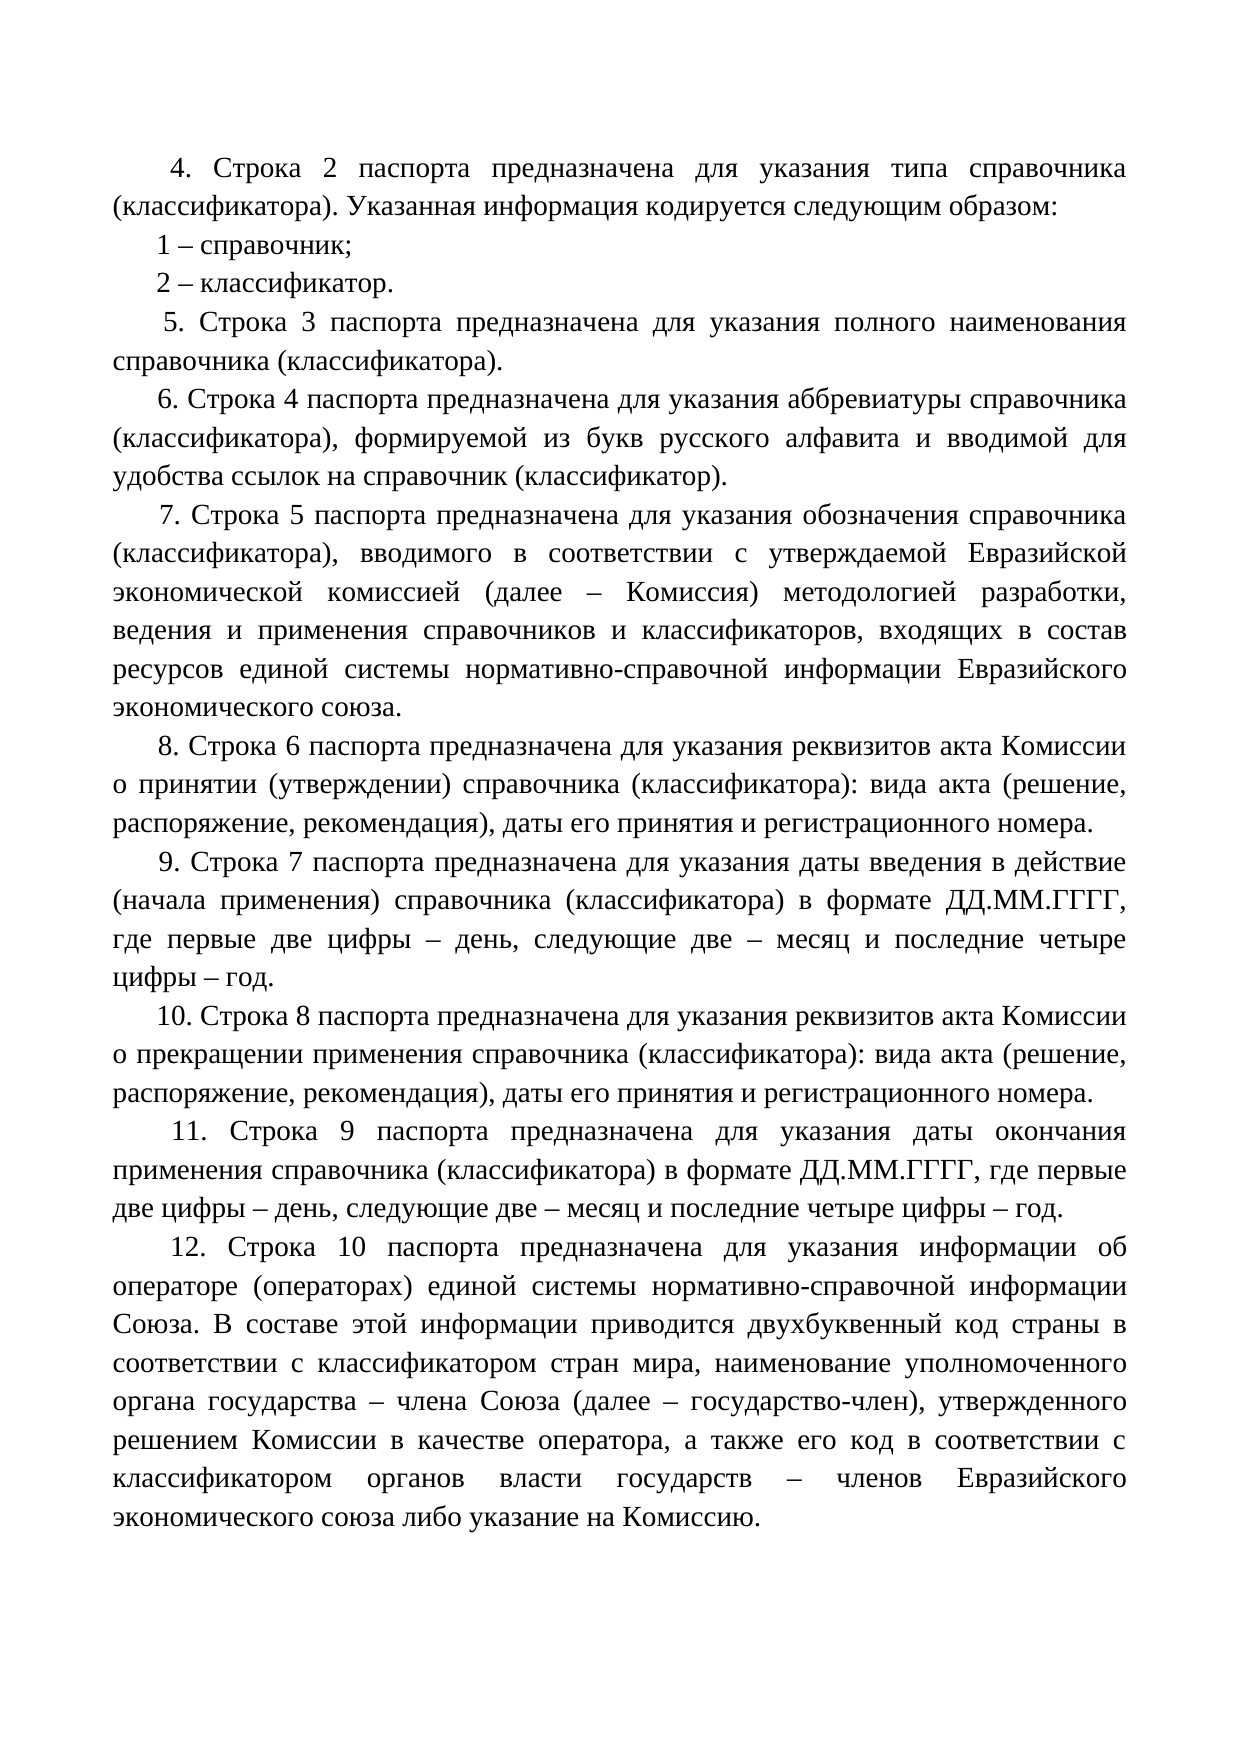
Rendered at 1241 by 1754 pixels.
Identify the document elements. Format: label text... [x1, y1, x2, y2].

text 6. Строка 4 паспорта предназначена для указания аббревиатуры справочника (классификатора), формируемой из букв русского алфавита и вводимой для удобства ссылок на справочник (классификатор). [112, 381, 1128, 492]
text 8. Строка 6 паспорта предназначена для указания реквизитов акта Комиссии о принятии (утверждении) справочника (классификатора): вида акта (решение, распоряжение, рекомендация), даты его принятия и регистрационного номера. [112, 728, 1128, 839]
text 12. Строка 10 паспорта предназначена для указания информации об операторе (операторах) единой системы нормативно-справочной информации Союза. В составе этой информации приводится двухбуквенный код страны в соответствии с классификатором стран мира, наименование уполномоченного органа государства – члена Союза (далее – государство-член), утвержденного решением Комиссии в качестве оператора, а также его код в соответствии с классификатором органов власти государств – членов Евразийского экономического союза либо указание на Комиссию. [112, 1229, 1128, 1532]
text 2 – классификатор. [112, 266, 1128, 299]
text 5. Строка 3 паспорта предназначена для указания полного наименования справочника (классификатора). [112, 304, 1128, 376]
text 11. Строка 9 паспорта предназначена для указания даты окончания применения справочника (классификатора) в формате ДД.ММ.ГГГГ, где первые две цифры – день, следующие две – месяц и последние четыре цифры – год. [112, 1113, 1128, 1224]
text 7. Строка 5 паспорта предназначена для указания обозначения справочника (классификатора), вводимого в соответствии с утверждаемой Евразийской экономической комиссией (далее – Комиссия) методологией разработки, ведения и применения справочников и классификаторов, входящих в состав ресурсов единой системы нормативно-справочной информации Евразийского экономического союза. [112, 497, 1128, 723]
text 4. Строка 2 паспорта предназначена для указания типа справочника (классификатора). Указанная информация кодируется следующим образом: [112, 150, 1128, 222]
text 10. Строка 8 паспорта предназначена для указания реквизитов акта Комиссии о прекращении применения справочника (классификатора): вида акта (решение, распоряжение, рекомендация), даты его принятия и регистрационного номера. [112, 998, 1128, 1108]
text 9. Строка 7 паспорта предназначена для указания даты введения в действие (начала применения) справочника (классификатора) в формате ДД.ММ.ГГГГ, где первые две цифры – день, следующие две – месяц и последние четыре цифры – год. [112, 844, 1128, 993]
text 1 – справочник; [112, 227, 1128, 261]
